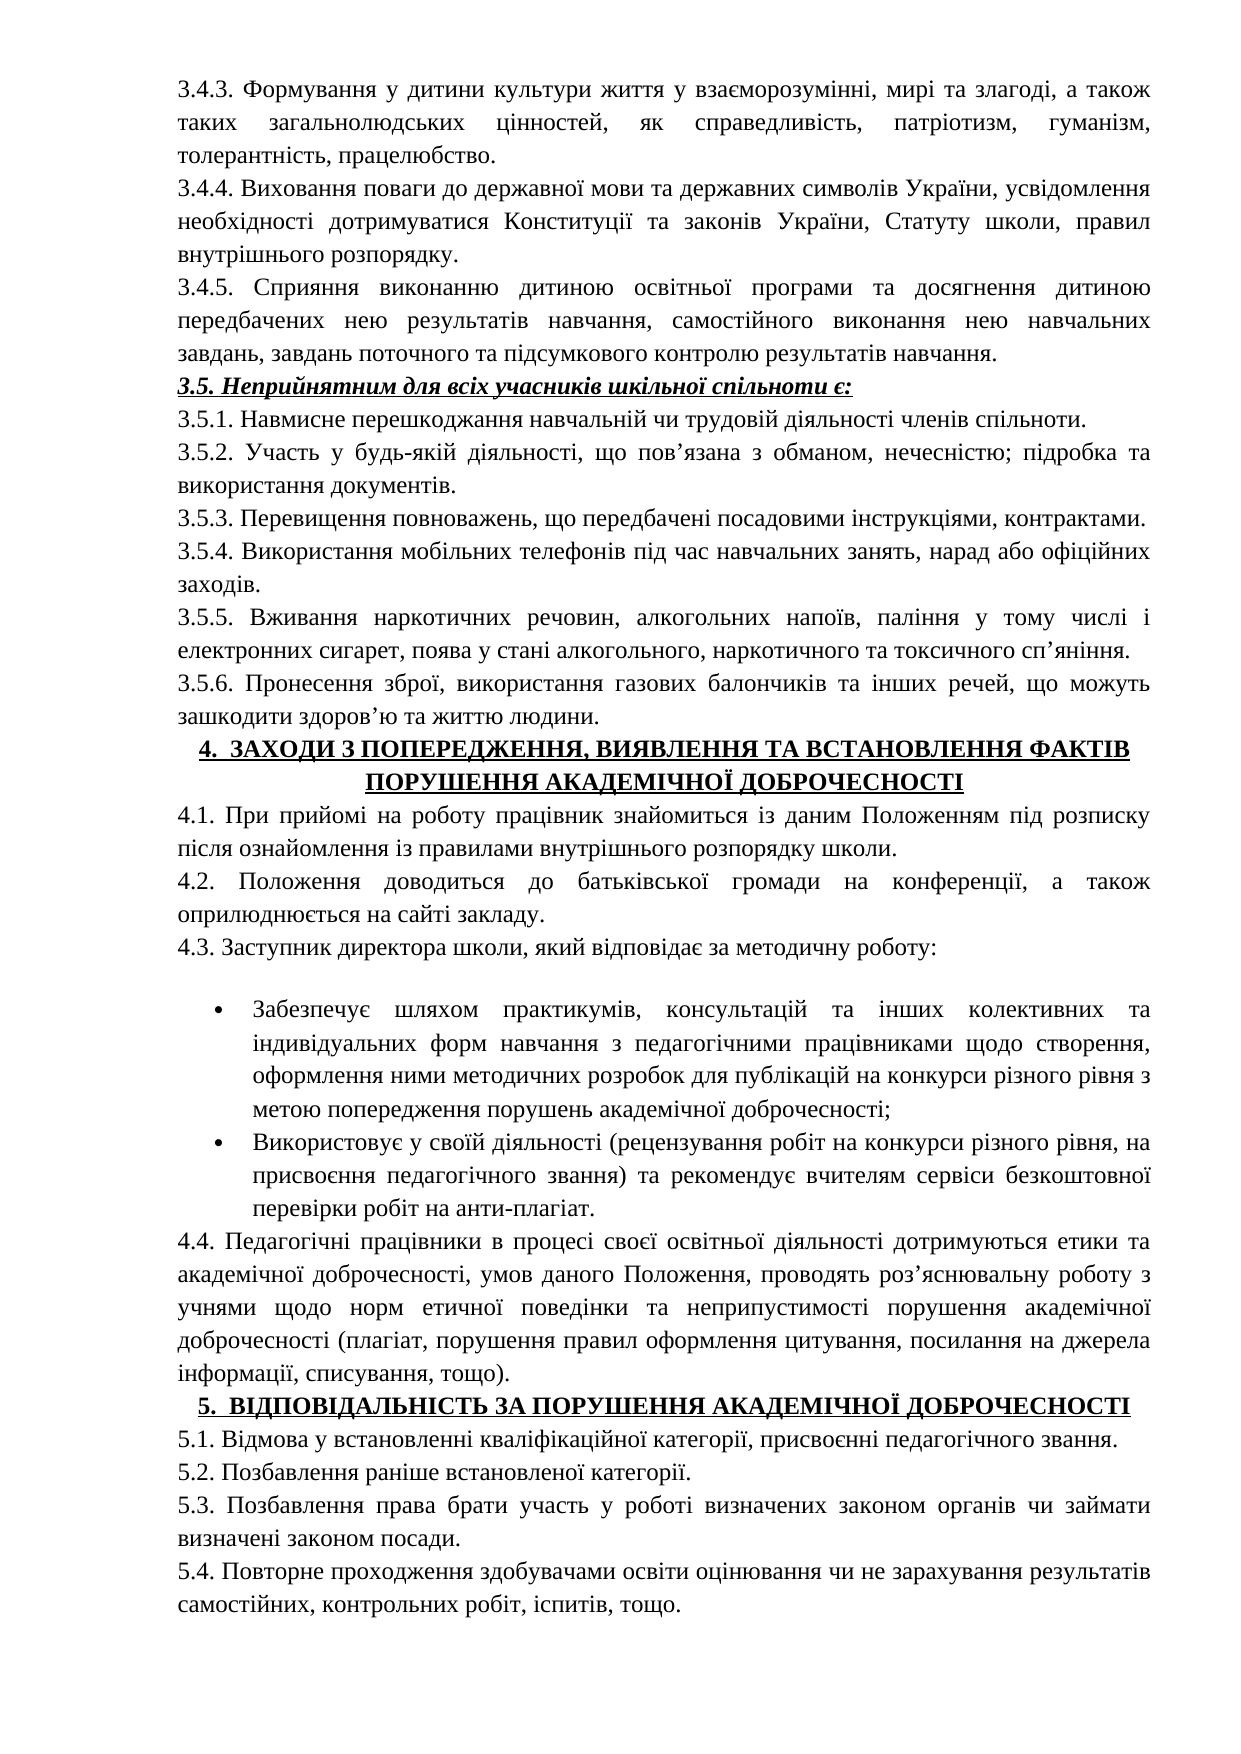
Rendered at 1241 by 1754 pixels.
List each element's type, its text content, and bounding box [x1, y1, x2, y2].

text 4.4. Педагогічні працівники в процесі своєї освітньої діяльності дотримуються етики та академічної доброчесності, умов даного Положення, проводять роз’яснювальну роботу з учнями щодо норм етичної поведінки та неприпустимості порушення академічної доброчесності (плагіат, порушення правил оформлення цитування, посилання на джерела інформації, списування, тощо). [177, 1226, 1152, 1387]
text 3.5.3. Перевищення повноважень, що передбачені посадовими інструкціями, контрактами. [177, 503, 1152, 532]
text 4.1. При прийомі на роботу працівник знайомиться із даним Положенням під розписку після ознайомлення із правилами внутрішнього розпорядку школи. [177, 800, 1152, 862]
text 3.4.5. Сприяння виконанню дитиною освітньої програми та досягнення дитиною передбачених нею результатів навчання, самостійного виконання нею навчальних завдань, завдань поточного та підсумкового контролю результатів навчання. [177, 272, 1152, 367]
text 4.3. Заступник директора школи, який відповідає за методичну роботу: [177, 932, 1152, 961]
text 5.1. Відмова у встановленні кваліфікаційної категорії, присвоєнні педагогічного звання. [177, 1424, 1152, 1453]
text 5.4. Повторне проходження здобувачами освіти оцінювання чи не зарахування результатів самостійних, контрольних робіт, іспитів, тощо. [177, 1556, 1152, 1618]
text 3.5.2. Участь у будь-якій діяльності, що пов’язана з обманом, нечесністю; підробка та використання документів. [177, 437, 1152, 499]
text 3.4.4. Виховання поваги до державної мови та державних символів України, усвідомлення необхідності дотримуватися Конституції та законів України, Статуту школи, правил внутрішнього розпорядку. [177, 173, 1152, 268]
text 3.4.3. Формування у дитини культури життя у взаєморозумінні, мирі та злагоді, а також таких загальнолюдських цінностей, як справедливість, патріотизм, гуманізм, толерантність, працелюбство. [177, 74, 1152, 169]
text 5.2. Позбавлення раніше встановленої категорії. [177, 1457, 1152, 1486]
text 3.5.4. Використання мобільних телефонів під час навчальних занять, нарад або офіційних заходів. [177, 536, 1152, 598]
text 4. ЗАХОДИ З ПОПЕРЕДЖЕННЯ, ВИЯВЛЕННЯ ТА ВСТАНОВЛЕННЯ ФАКТІВ ПОРУШЕННЯ АКАДЕМІЧНОЇ ДОБРОЧЕСНОСТІ [177, 734, 1152, 796]
text 3.5.1. Навмисне перешкоджання навчальній чи трудовій діяльності членів спільноти. [177, 404, 1152, 433]
text 5.3. Позбавлення права брати участь у роботі визначених законом органів чи займати визначені законом посади. [177, 1490, 1152, 1552]
text 3.5. Неприйнятним для всіх учасників шкільної спільноти є: [177, 371, 1152, 400]
text 3.5.5. Вживання наркотичних речовин, алкогольних напоїв, паління у тому числі і електронних сигарет, поява у стані алкогольного, наркотичного та токсичного сп’яніння. [177, 602, 1152, 664]
text 3.5.6. Пронесення зброї, використання газових балончиків та інших речей, що можуть зашкодити здоров’ю та життю людини. [177, 668, 1152, 730]
list Використовує у своїй діяльності (рецензування робіт на конкурси різного рівня, на присвоєння педагогічного звання) та рекомендує вчителям сервіси безкоштовної перевірки робіт на анти-плагіат. [215, 1127, 1152, 1221]
text 5. ВІДПОВІДАЛЬНІСТЬ ЗА ПОРУШЕННЯ АКАДЕМІЧНОЇ ДОБРОЧЕСНОСТІ [177, 1391, 1152, 1419]
text 4.2. Положення доводиться до батьківської громади на конференції, а також оприлюднюється на сайті закладу. [177, 866, 1152, 928]
list Забезпечує шляхом практикумів, консультацій та інших колективних та індивідуальних форм навчання з педагогічними працівниками щодо створення, оформлення ними методичних розробок для публікацій на конкурси різного рівня з метою попередження порушень академічної доброчесності; [215, 994, 1152, 1122]
